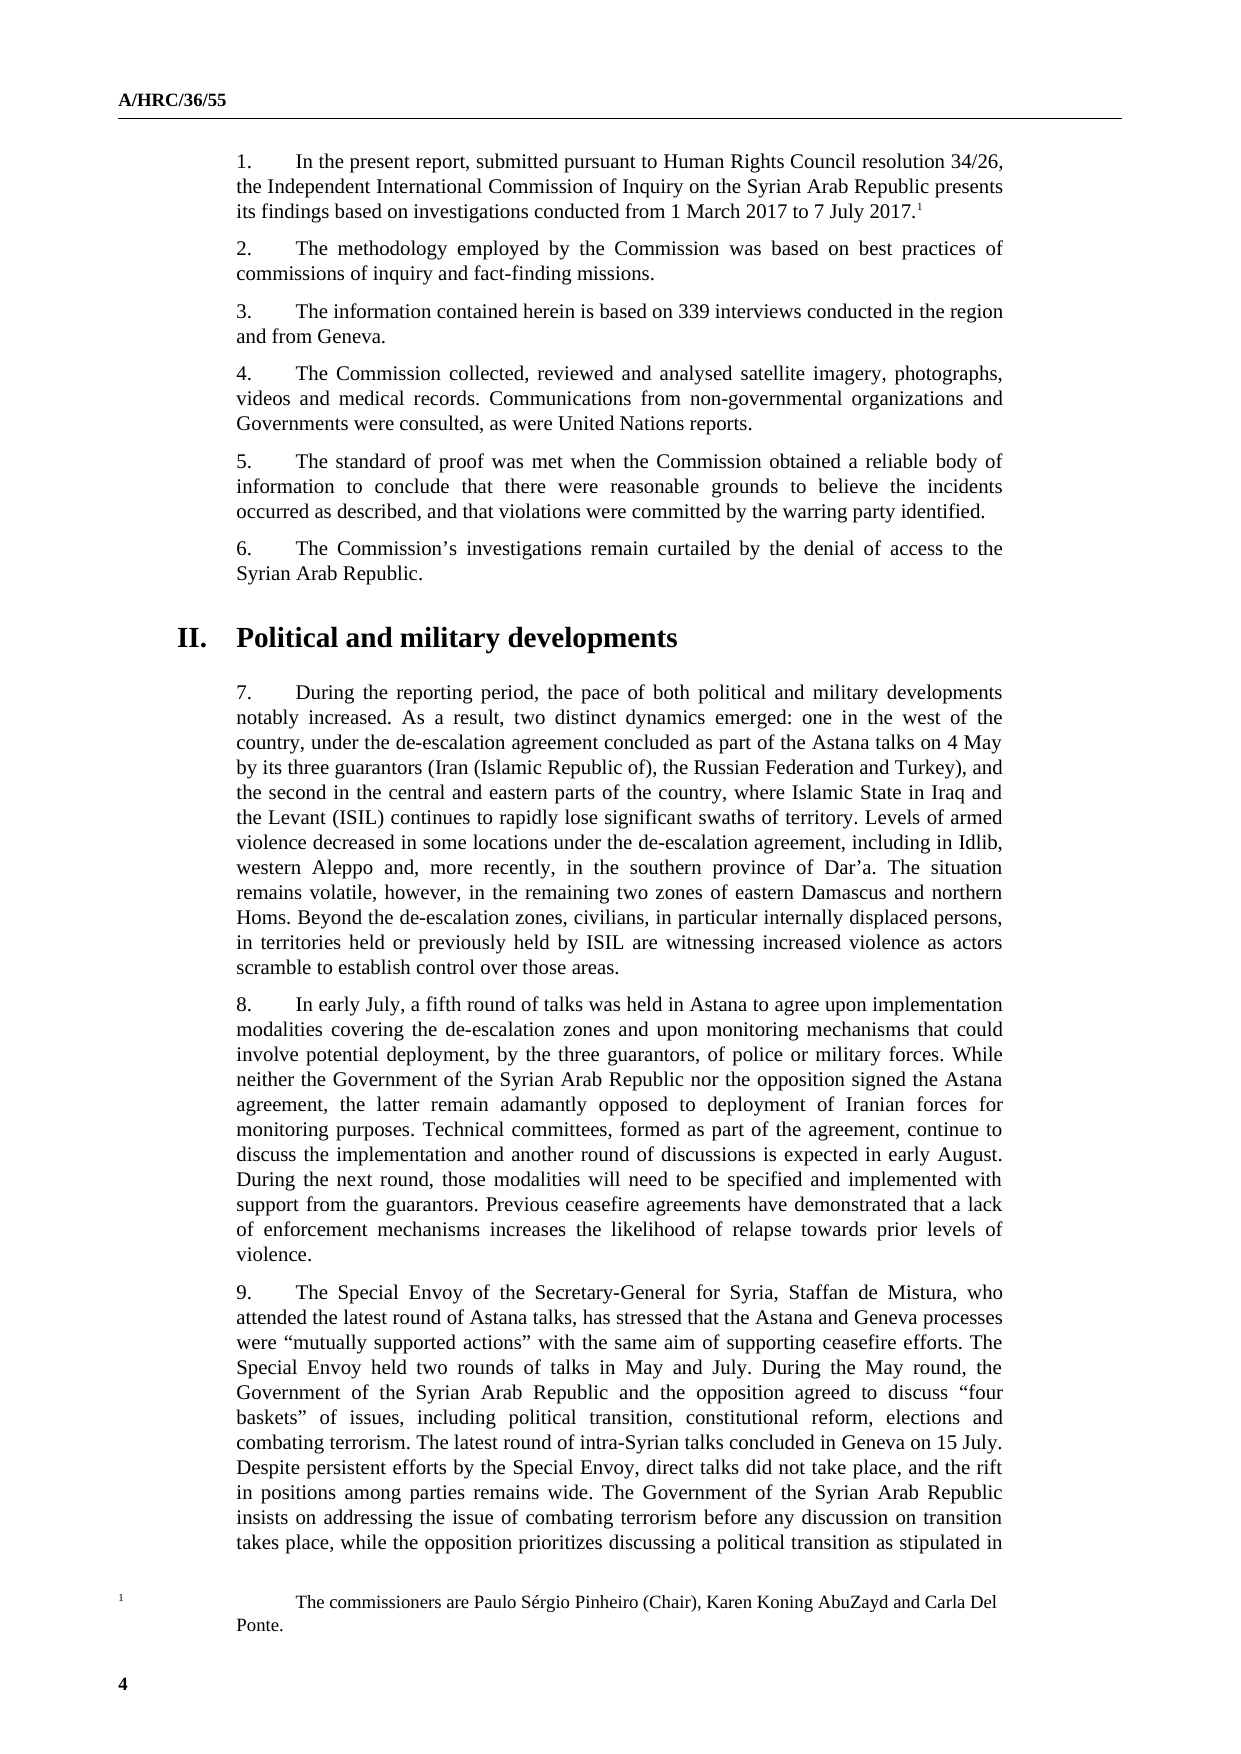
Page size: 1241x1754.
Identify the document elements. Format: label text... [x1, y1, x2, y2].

text II. Political and military developments [118, 623, 1004, 654]
text 5. The standard of proof was met when the Commission obtained a reliable body of information to conclude that there were reasonable grounds to believe the incidents occurred as described, and that violations were committed by the warring party identified. [236, 448, 1004, 523]
text 3. The information contained herein is based on 339 interviews conducted in the region and from Geneva. [236, 298, 1004, 348]
text 2. The methodology employed by the Commission was based on best practices of commissions of inquiry and fact-finding missions. [236, 235, 1004, 285]
text 8. In early July, a fifth round of talks was held in Astana to agree upon implementation modalities covering the de-escalation zones and upon monitoring mechanisms that could involve potential deployment, by the three guarantors, of police or military forces. While neither the Government of the Syrian Arab Republic nor the opposition signed the Astana agreement, the latter remain adamantly opposed to deployment of Iranian forces for monitoring purposes. Technical committees, formed as part of the agreement, continue to discuss the implementation and another round of discussions is expected in early August. During the next round, those modalities will need to be specified and implemented with support from the guarantors. Previous ceasefire agreements have demonstrated that a lack of enforcement mechanisms increases the likelihood of relapse towards prior levels of violence. [236, 991, 1004, 1266]
text 6. The Commission’s investigations remain curtailed by the denial of access to the Syrian Arab Republic. [236, 535, 1004, 585]
text 1. In the present report, submitted pursuant to Human Rights Council resolution 34/26, the Independent International Commission of Inquiry on the Syrian Arab Republic presents its findings based on investigations conducted from 1 March 2017 to 7 July 2017. [236, 148, 1004, 223]
text 4. The Commission collected, reviewed and analysed satellite imagery, photographs, videos and medical records. Communications from non-governmental organizations and Governments were consulted, as were United Nations reports. [236, 360, 1004, 435]
text 7. During the reporting period, the pace of both political and military developments notably increased. As a result, two distinct dynamics emerged: one in the west of the country, under the de-escalation agreement concluded as part of the Astana talks on 4 May by its three guarantors (Iran (Islamic Republic of), the Russian Federation and Turkey), and the second in the central and eastern parts of the country, where Islamic State in Iraq and the Levant (ISIL) continues to rapidly lose significant swaths of territory. Levels of armed violence decreased in some locations under the de-escalation agreement, including in Idlib, western Aleppo and, more recently, in the southern province of Dar’a. The situation remains volatile, however, in the remaining two zones of eastern Damascus and northern Homs. Beyond the de-escalation zones, civilians, in particular internally displaced persons, in territories held or previously held by ISIL are witnessing increased violence as actors scramble to establish control over those areas. [236, 679, 1004, 979]
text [236, 1279, 1004, 1554]
